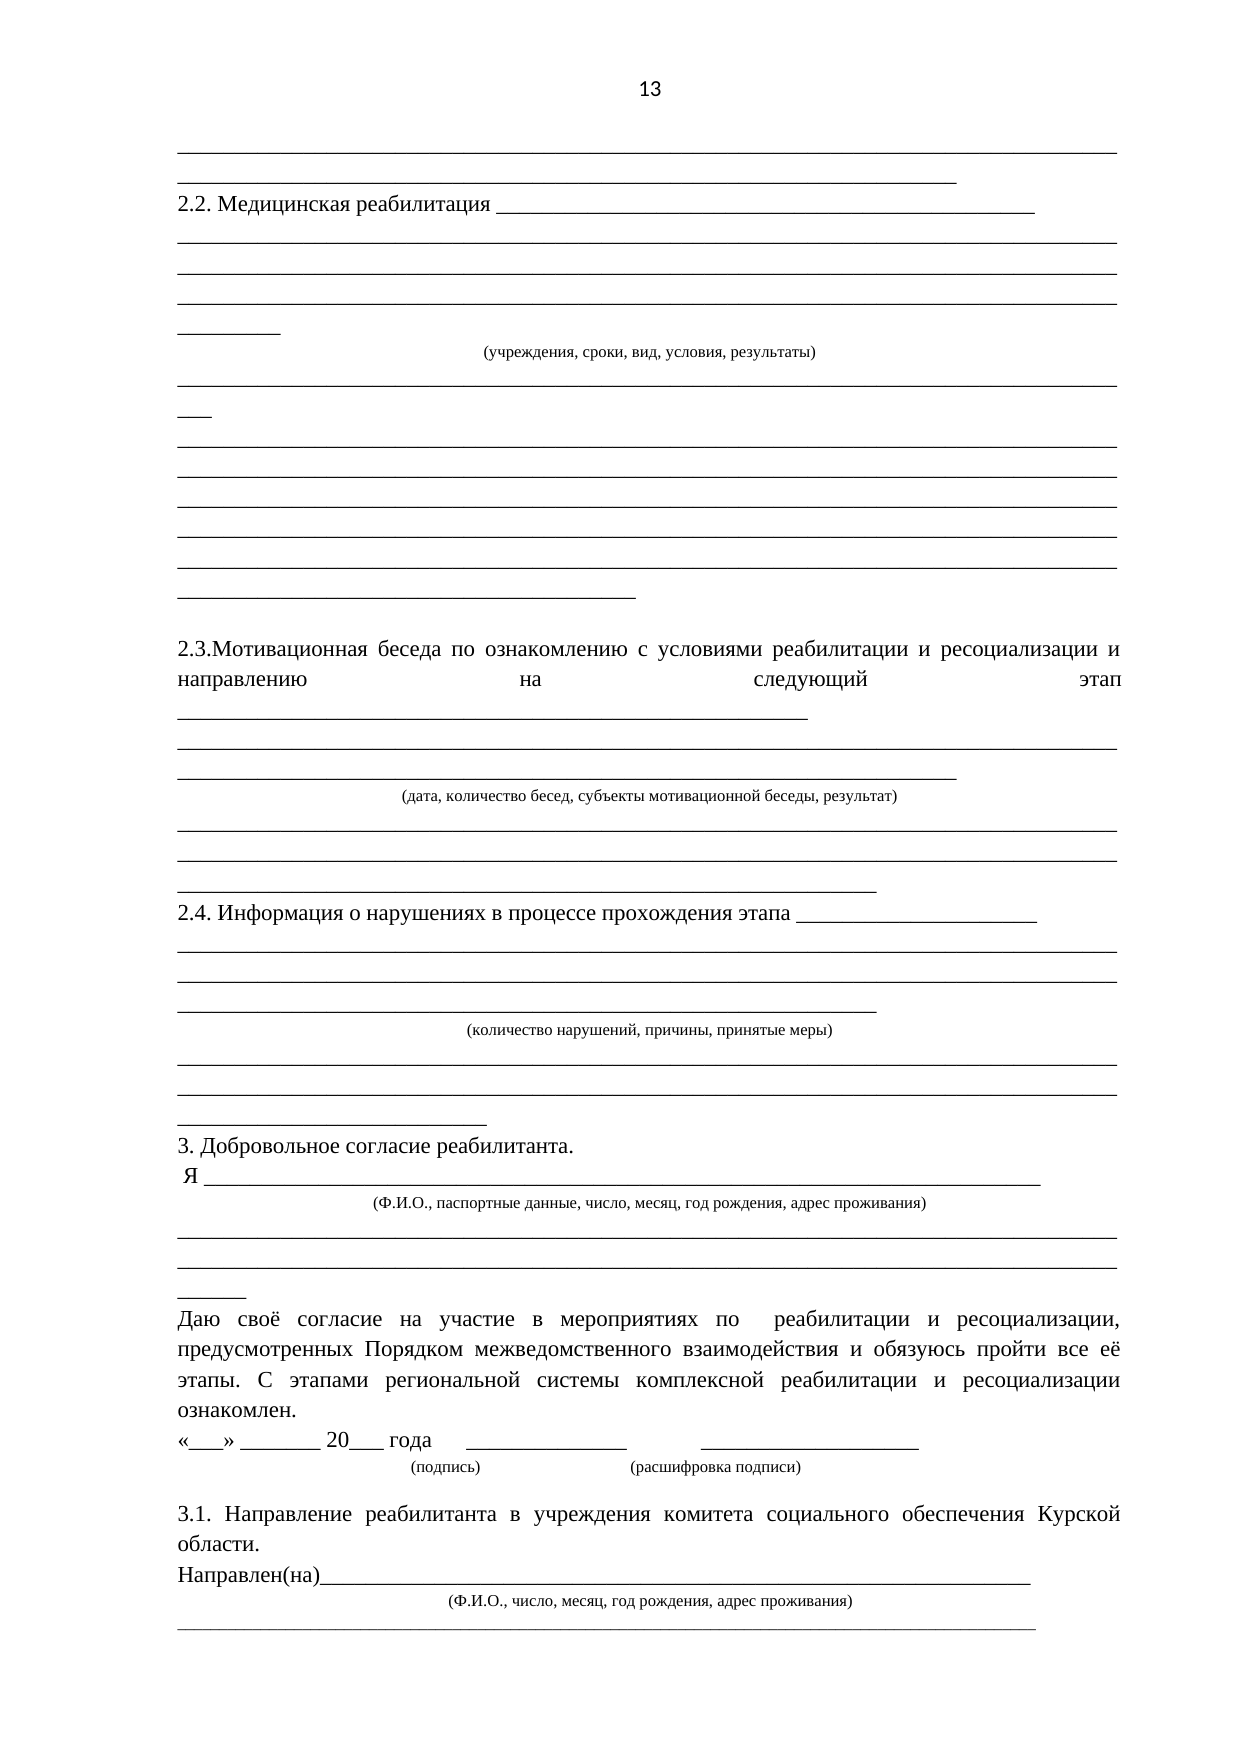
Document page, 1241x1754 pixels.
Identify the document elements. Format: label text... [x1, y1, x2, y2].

text 3.1. Направление реабилитанта в учреждения комитета социального обеспечения Курской области. [177, 1500, 1122, 1557]
text _______________________________________________________________________________________________________________________________________________________________________________________________________________________________________________________________ [177, 221, 1122, 337]
text Я _________________________________________________________________________ [177, 1162, 1122, 1189]
text (Ф.И.О., паспортные данные, число, месяц, год рождения, адрес проживания) [177, 1193, 1122, 1212]
text Направлен(на)______________________________________________________________ [177, 1561, 1122, 1587]
text (учреждения, сроки, вид, условия, результаты) [177, 341, 1122, 361]
text (Ф.И.О., число, месяц, год рождения, адрес проживания) [177, 1591, 1122, 1610]
text 2.2. Медицинская реабилитация _______________________________________________ [177, 190, 1122, 217]
text 2.4. Информация о нарушениях в процессе прохождения этапа _____________________ [177, 899, 1122, 925]
text (дата, количество бесед, субъекты мотивационной беседы, результат) [177, 786, 1122, 805]
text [177, 130, 1122, 186]
text «___» _______ 20___ года ______________ ___________________ [177, 1426, 1122, 1452]
text 3. Добровольное согласие реабилитанта. [177, 1132, 1122, 1159]
text _________________________________________________________________________________________________________________________________________________________________________________________________________________________________ [177, 929, 1122, 1016]
text __________________________________________________________________________________________________________________________________________________________________________ [177, 1215, 1122, 1301]
text _____________________________________________________________________________________ [177, 363, 1122, 420]
text _________________________________________________________________________________________________________________________________________________________________________________________________________________________________ [177, 808, 1122, 895]
text (подпись) (расшифровка подписи) [177, 1456, 1122, 1476]
text __________________________________________________________________________________________________________________________________________________________________________________________________________________________________________________________________________________________________________________________________________________________________________________________________________________________________________________________________ [177, 424, 1122, 601]
text (количество нарушений, причины, принятые меры) [177, 1020, 1122, 1039]
text Даю своё согласие на участие в мероприятиях по реабилитации и ресоциализации, предусмотренных Порядком межведомственного взаимодействия и обязуюсь пройти все её этапы. С этапами региональной системы комплексной реабилитации и ресоциализации ознакомлен. [177, 1305, 1122, 1422]
text _______________________________________________________________________________________________________________________________________________________________________________________________ [177, 1042, 1122, 1128]
text 2.3.Мотивационная беседа по ознакомлению с условиями реабилитации и ресоциализации и направлению на следующий этап _______________________________________________________ [177, 635, 1122, 722]
text _______________________________________________________________________________________________________ [177, 1613, 1122, 1632]
